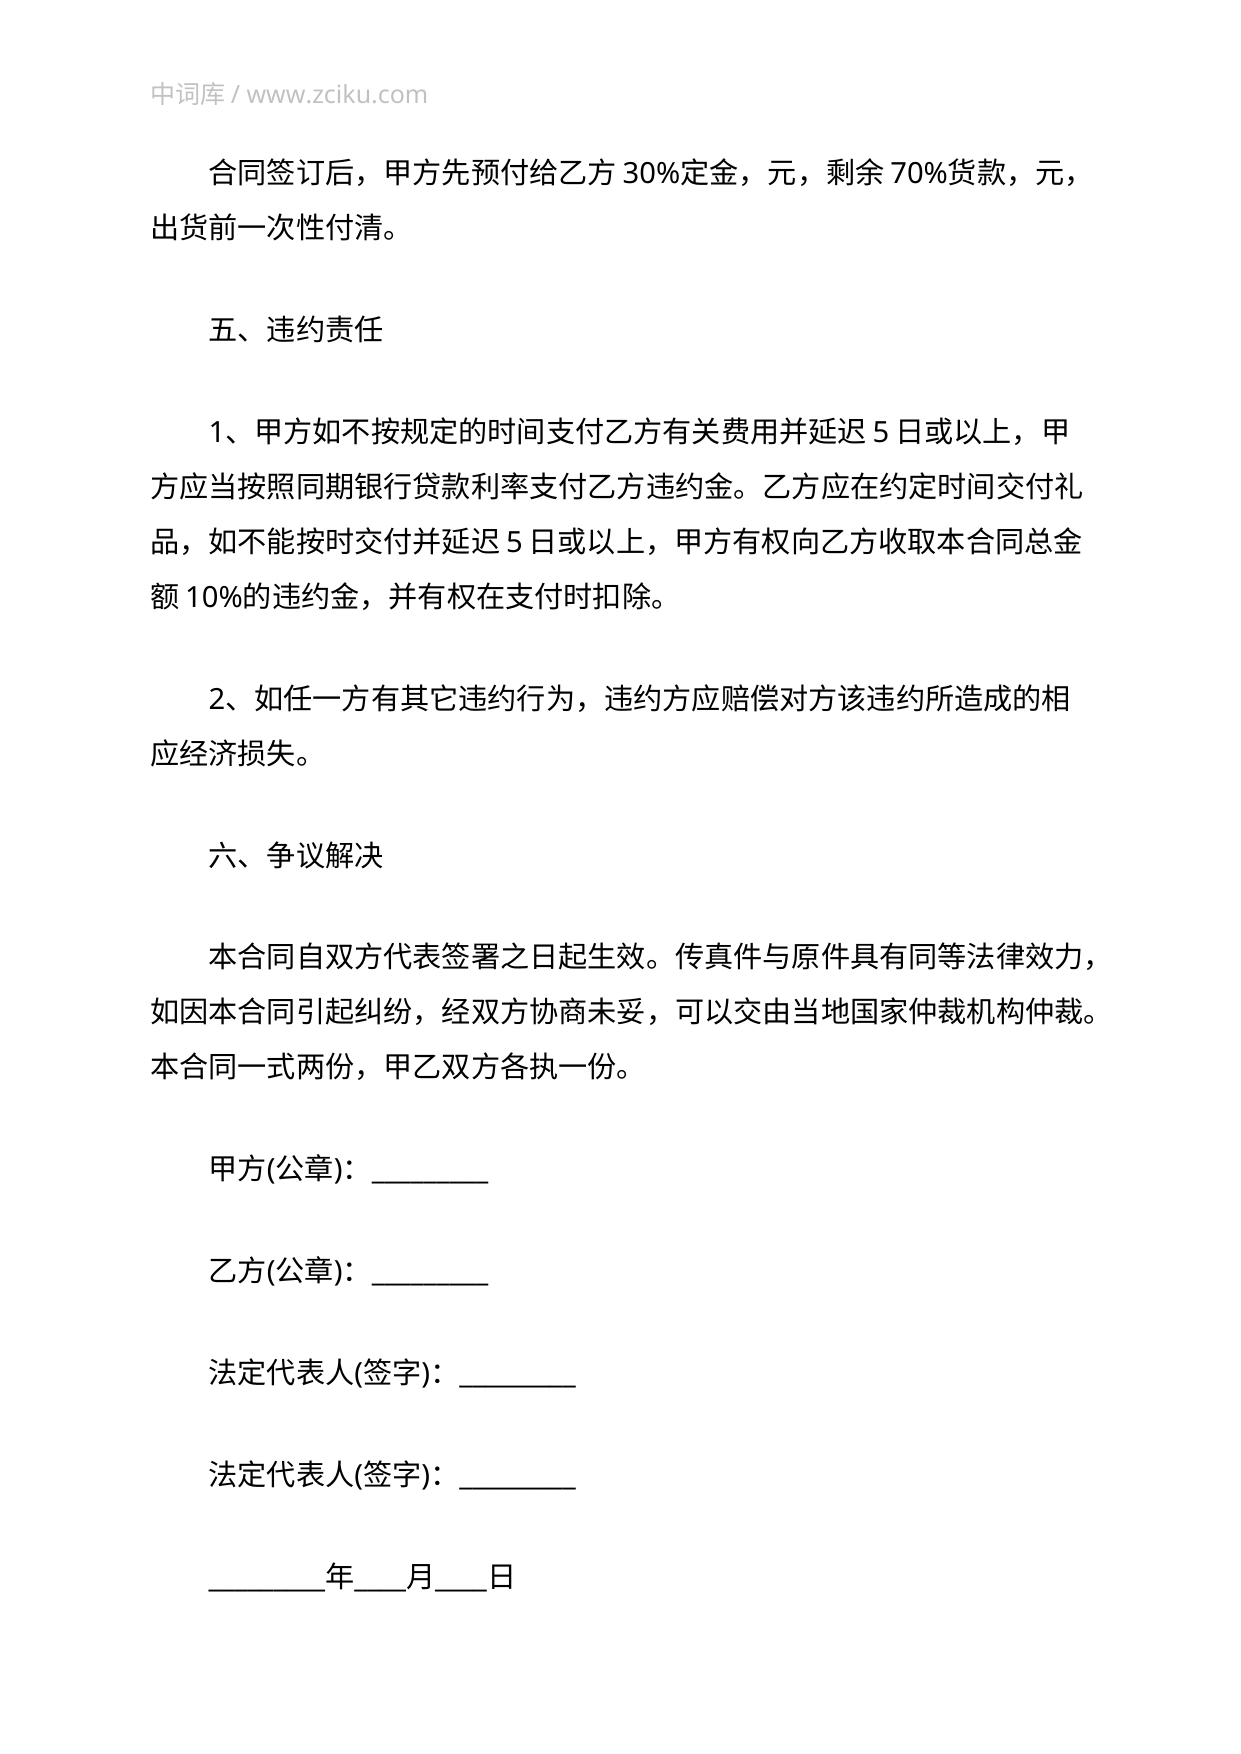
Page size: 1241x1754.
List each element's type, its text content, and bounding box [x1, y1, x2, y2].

text 甲方(公章)：_________ [150, 1146, 1090, 1188]
text 五、违约责任 [150, 307, 1090, 349]
text 法定代表人(签字)：_________ [150, 1349, 1090, 1392]
text 本合同自双方代表签署之日起生效。传真件与原件具有同等法律效力，如因本合同引起纠纷，经双方协商未妥，可以交由当地国家仲裁机构仲裁。本合同一式两份，甲乙双方各执一份。 [150, 934, 1090, 1086]
text 法定代表人(签字)：_________ [150, 1451, 1090, 1494]
text 1、甲方如不按规定的时间支付乙方有关费用并延迟5日或以上，甲方应当按照同期银行贷款利率支付乙方违约金。乙方应在约定时间交付礼品，如不能按时交付并延迟5日或以上，甲方有权向乙方收取本合同总金额10%的违约金，并有权在支付时扣除。 [150, 408, 1090, 616]
text 合同签订后，甲方先预付给乙方30%定金，元，剩余70%货款，元，出货前一次性付清。 [150, 150, 1090, 247]
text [150, 1553, 1090, 1596]
text 乙方(公章)：_________ [150, 1247, 1090, 1290]
text 六、争议解决 [150, 832, 1090, 874]
text 2、如任一方有其它违约行为，违约方应赔偿对方该违约所造成的相应经济损失。 [150, 675, 1090, 773]
